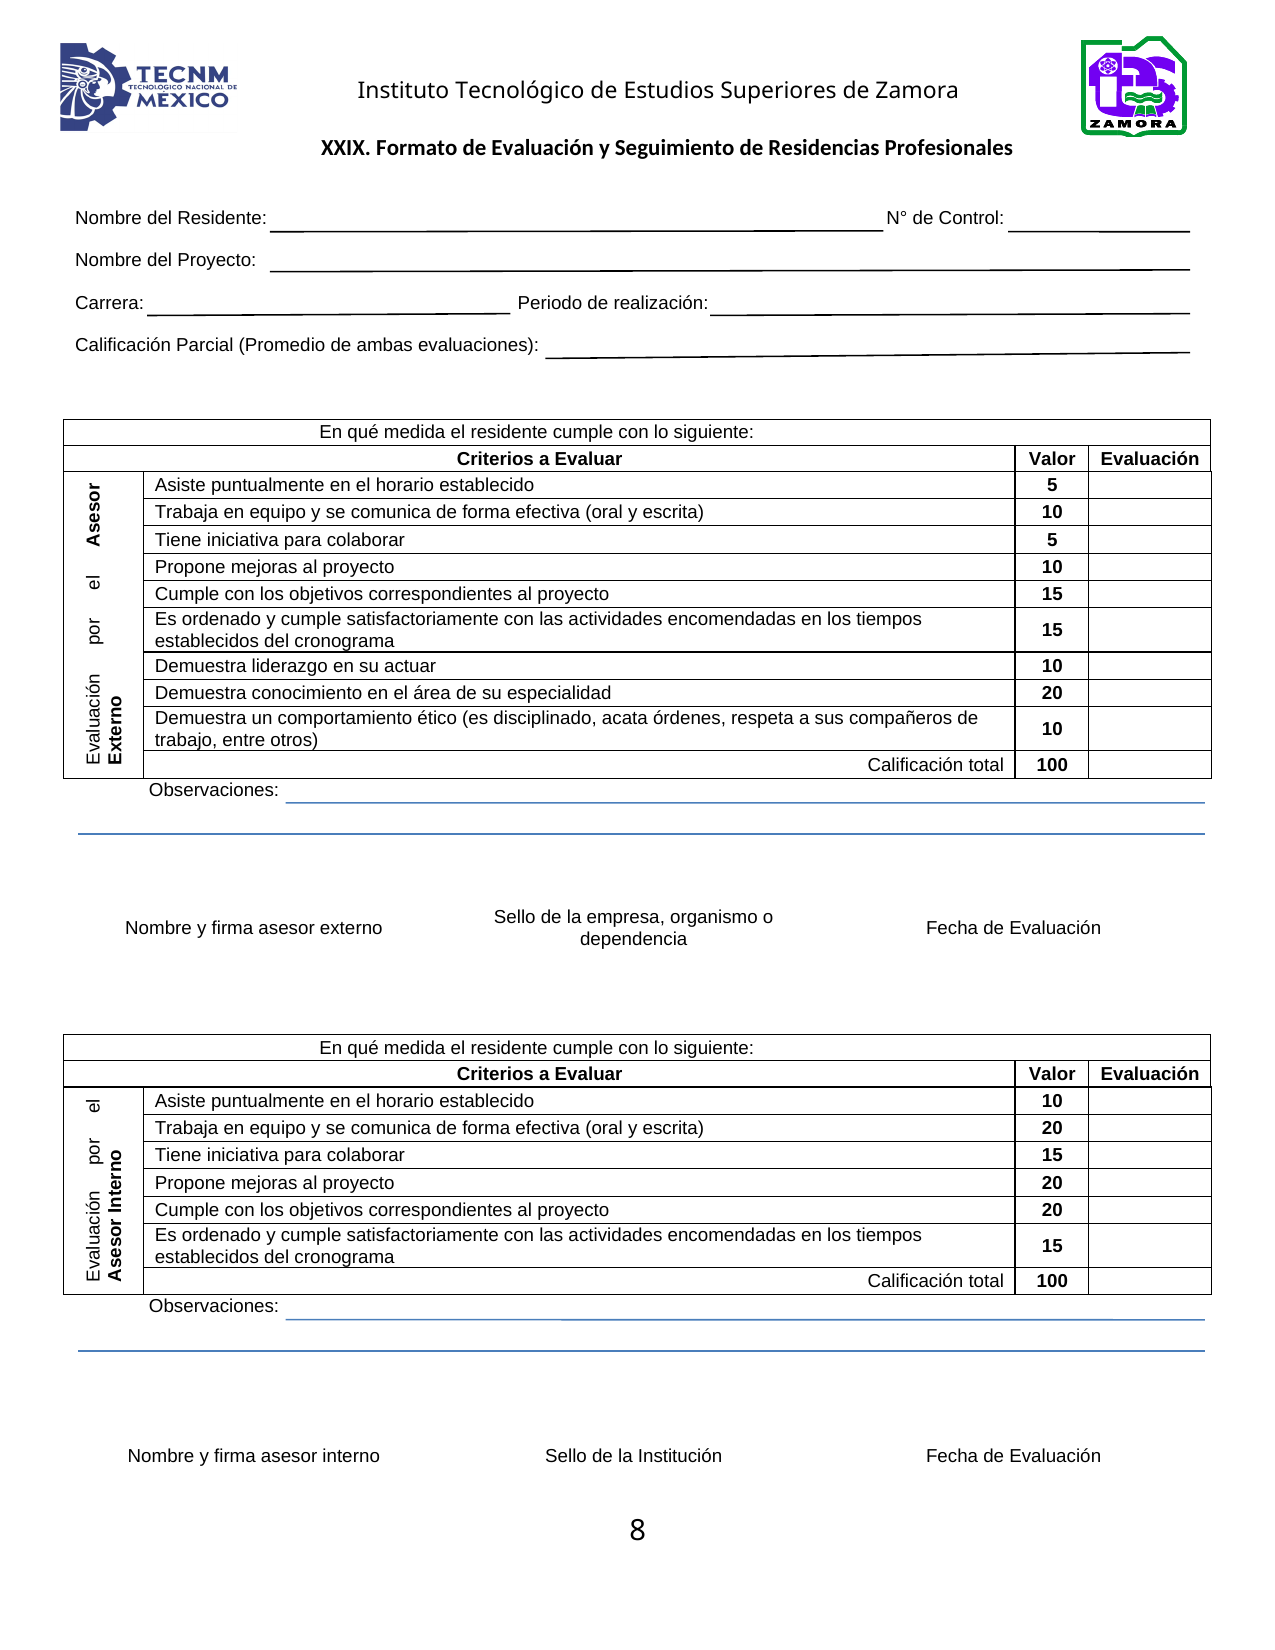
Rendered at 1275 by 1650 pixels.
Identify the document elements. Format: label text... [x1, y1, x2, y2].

table_cell Trabaja en equipo y se comunica de forma efectiva (oral y escrita) [144, 1115, 1014, 1141]
table_cell [1089, 526, 1211, 553]
table_cell 20 [1016, 1197, 1088, 1223]
table_cell [1089, 1142, 1211, 1168]
table_header Fecha de Evaluación [824, 1380, 1203, 1466]
text Nombre del Residente: N° de Control: [75, 207, 1200, 228]
text Observaciones: [75, 1295, 1200, 1317]
table_header Fecha de Evaluación [824, 863, 1203, 949]
table_cell Evaluación por el Asesor Externo [64, 472, 143, 777]
text Observaciones: [75, 779, 1200, 800]
table_cell Demuestra un comportamiento ético (es disciplinado, acata órdenes, respeta a sus compañeros de trabajo, entre otros) [144, 707, 1014, 750]
table_cell Demuestra liderazgo en su actuar [144, 653, 1014, 679]
table_cell Evaluación [1089, 1061, 1210, 1086]
table_cell [1089, 581, 1211, 607]
table_cell 5 [1016, 472, 1088, 498]
table_cell [1089, 472, 1211, 498]
table_cell 10 [1016, 707, 1088, 750]
table_cell [1089, 680, 1211, 706]
table_cell Calificación total [144, 751, 1014, 777]
table_cell [1089, 499, 1211, 525]
table_header En qué medida el residente cumple con lo siguiente: [64, 1035, 1210, 1060]
table_cell Asiste puntualmente en el horario establecido [144, 1088, 1014, 1114]
table_header Sello de la Institución [444, 1380, 823, 1466]
table_cell [1089, 1115, 1211, 1141]
table_cell Es ordenado y cumple satisfactoriamente con las actividades encomendadas en los tiempos establecidos del cronograma [144, 1224, 1014, 1267]
text Calificación Parcial (Promedio de ambas evaluaciones): [75, 334, 1200, 355]
table_cell 15 [1016, 1224, 1088, 1267]
picture [60, 43, 238, 133]
table_cell Valor [1016, 446, 1088, 471]
table_cell [1089, 653, 1211, 679]
table_cell [1089, 1197, 1211, 1223]
table_cell 10 [1016, 1088, 1088, 1114]
table_header Nombre y firma asesor interno [64, 1380, 443, 1466]
table_cell 100 [1016, 751, 1088, 777]
table_header En qué medida el residente cumple con lo siguiente: [64, 420, 1210, 445]
table_cell Tiene iniciativa para colaborar [144, 1142, 1014, 1168]
table_cell 5 [1016, 526, 1088, 553]
text Nombre del Proyecto: [75, 249, 1200, 271]
text Carrera: Periodo de realización: [75, 291, 1200, 313]
table_cell [1089, 554, 1211, 580]
table_cell Valor [1016, 1061, 1088, 1086]
table_cell Evaluación [1089, 446, 1210, 471]
table_cell 15 [1016, 1142, 1088, 1168]
table_cell [1089, 1268, 1211, 1294]
table_cell Es ordenado y cumple satisfactoriamente con las actividades encomendadas en los tiempos establecidos del cronograma [144, 608, 1014, 651]
table_cell Calificación total [144, 1268, 1014, 1294]
table_cell Propone mejoras al proyecto [144, 554, 1014, 580]
table_cell Evaluación por el Asesor Interno [64, 1088, 143, 1294]
table_header Nombre y firma asesor externo [64, 863, 443, 949]
table_cell [1089, 707, 1211, 750]
table_cell Cumple con los objetivos correspondientes al proyecto [144, 1197, 1014, 1223]
table_cell 20 [1016, 1169, 1088, 1196]
table_cell 100 [1016, 1268, 1088, 1294]
table_cell Tiene iniciativa para colaborar [144, 526, 1014, 553]
table_cell Trabaja en equipo y se comunica de forma efectiva (oral y escrita) [144, 499, 1014, 525]
table_header Sello de la empresa, organismo o dependencia [444, 863, 823, 949]
table_cell Asiste puntualmente en el horario establecido [144, 472, 1014, 498]
table_cell [1089, 1169, 1211, 1196]
table_cell [1089, 1224, 1211, 1267]
table_cell 20 [1016, 680, 1088, 706]
table_cell 15 [1016, 581, 1088, 607]
table_cell [1089, 608, 1211, 651]
table_cell 20 [1016, 1115, 1088, 1141]
table_cell Propone mejoras al proyecto [144, 1169, 1014, 1196]
table_cell Demuestra conocimiento en el área de su especialidad [144, 680, 1014, 706]
table_cell Criterios a Evaluar [64, 1061, 1014, 1086]
table_cell 10 [1016, 653, 1088, 679]
table_cell [1089, 751, 1211, 777]
table_cell 10 [1016, 554, 1088, 580]
table_cell Cumple con los objetivos correspondientes al proyecto [144, 581, 1014, 607]
table_cell 15 [1016, 608, 1088, 651]
table_cell Criterios a Evaluar [64, 446, 1014, 471]
text 8 [75, 1509, 1200, 1548]
table_cell 10 [1016, 499, 1088, 525]
table_cell [1089, 1088, 1211, 1114]
